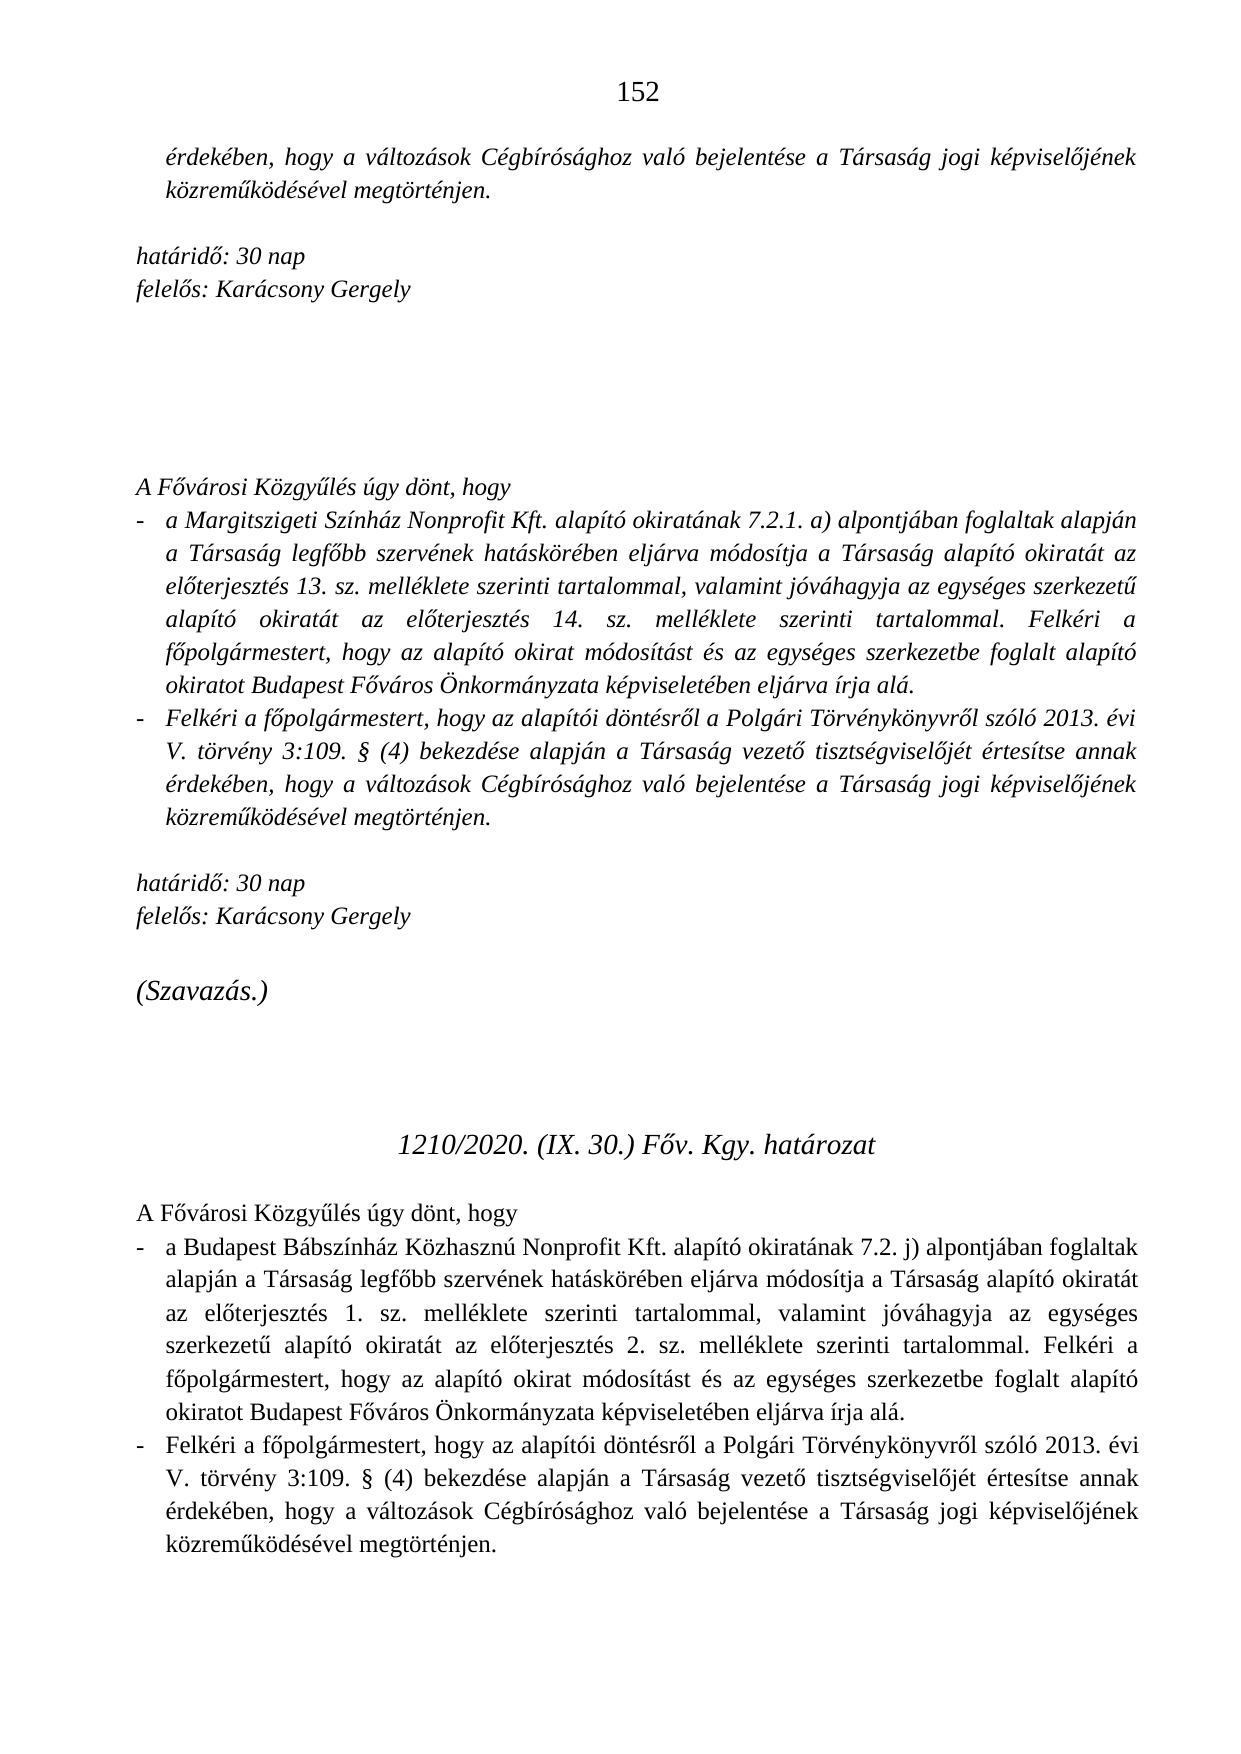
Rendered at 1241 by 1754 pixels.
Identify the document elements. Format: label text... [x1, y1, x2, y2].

text A Fővárosi Közgyűlés úgy dönt, hogy [136, 472, 1140, 501]
text - a Budapest Bábszínház Közhasznú Nonprofit Kft. alapító okiratának 7.2. j) alpontjában foglaltak alapján a Társaság legfőbb szervének hatáskörében eljárva módosítja a Társaság alapító okiratát az előterjesztés 1. sz. melléklete szerinti tartalommal, valamint jóváhagyja az egységes szerkezetű alapító okiratát az előterjesztés 2. sz. melléklete szerinti tartalommal. Felkéri a főpolgármestert, hogy az alapító okirat módosítást és az egységes szerkezetbe foglalt alapító okiratot Budapest Főváros Önkormányzata képviseletében eljárva írja alá. [136, 1232, 1140, 1425]
text felelős: Karácsony Gergely [136, 274, 1140, 303]
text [136, 142, 1140, 203]
text - a Margitszigeti Színház Nonprofit Kft. alapító okiratának 7.2.1. a) alpontjában foglaltak alapján a Társaság legfőbb szervének hatáskörében eljárva módosítja a Társaság alapító okiratát az előterjesztés 13. sz. melléklete szerinti tartalommal, valamint jóváhagyja az egységes szerkezetű alapító okiratát az előterjesztés 14. sz. melléklete szerinti tartalommal. Felkéri a főpolgármestert, hogy az alapító okirat módosítást és az egységes szerkezetbe foglalt alapító okiratot Budapest Főváros Önkormányzata képviseletében eljárva írja alá. [136, 505, 1140, 699]
text felelős: Karácsony Gergely [136, 901, 1140, 930]
text 1210/2020. (IX. 30.) Főv. Kgy. határozat [136, 1127, 1140, 1161]
text (Szavazás.) [136, 973, 1140, 1006]
text határidő: 30 nap [136, 868, 1140, 897]
text határidő: 30 nap [136, 241, 1140, 269]
text A Fővárosi Közgyűlés úgy dönt, hogy [136, 1198, 1140, 1227]
